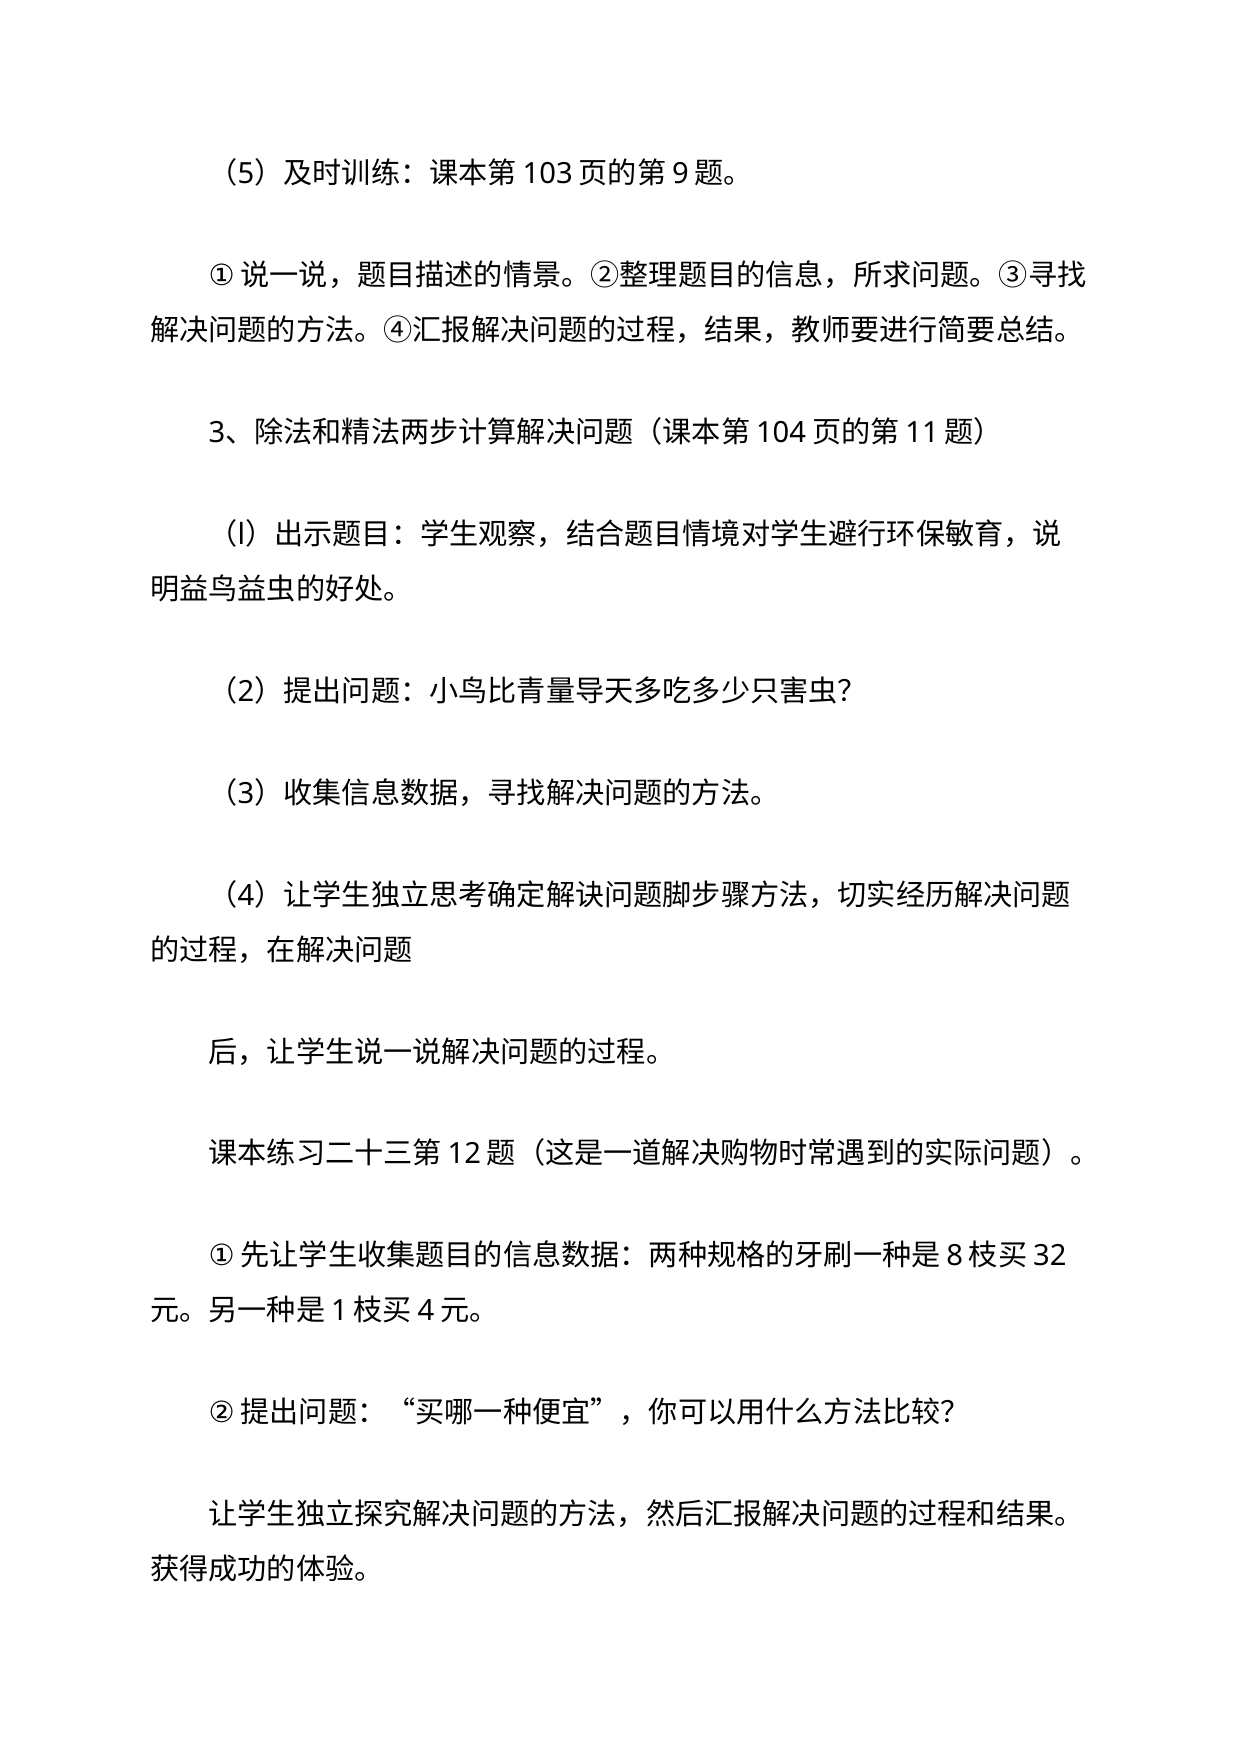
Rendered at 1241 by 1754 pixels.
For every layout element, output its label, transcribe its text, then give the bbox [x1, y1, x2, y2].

text ②提出问题：“买哪一种便宜”，你可以用什么方法比较？ [150, 1389, 1090, 1431]
text （2）提出问题：小鸟比青量导天多吃多少只害虫？ [150, 667, 1090, 710]
text ①说一说，题目描述的情景。②整理题目的信息，所求问题。③寻找解决问题的方法。④汇报解决问题的过程，结果，教师要进行简要总结。 [150, 252, 1090, 349]
text （5）及时训练：课本第103页的第9题。 [150, 150, 1090, 192]
text 后，让学生说一说解决问题的过程。 [150, 1028, 1090, 1071]
text 3、除法和精法两步计算解决问题（课本第104页的第11题） [150, 409, 1090, 451]
text 课本练习二十三第12题（这是一道解决购物时常遇到的实际问题）。 [150, 1130, 1090, 1172]
text （l）出示题目：学生观察，结合题目情境对学生避行环保敏育，说明益鸟益虫的好处。 [150, 511, 1090, 608]
text （4）让学生独立思考确定解诀问题脚步骤方法，切实经历解决问题的过程，在解决问题 [150, 871, 1090, 969]
text （3）收集信息数据，寻找解决问题的方法。 [150, 769, 1090, 812]
text ①先让学生收集题目的信息数据：两种规格的牙刷一种是8枝买32元。另一种是1枝买4元。 [150, 1232, 1090, 1329]
text 让学生独立探究解决问题的方法，然后汇报解决问题的过程和结果。获得成功的体验。 [150, 1491, 1090, 1588]
